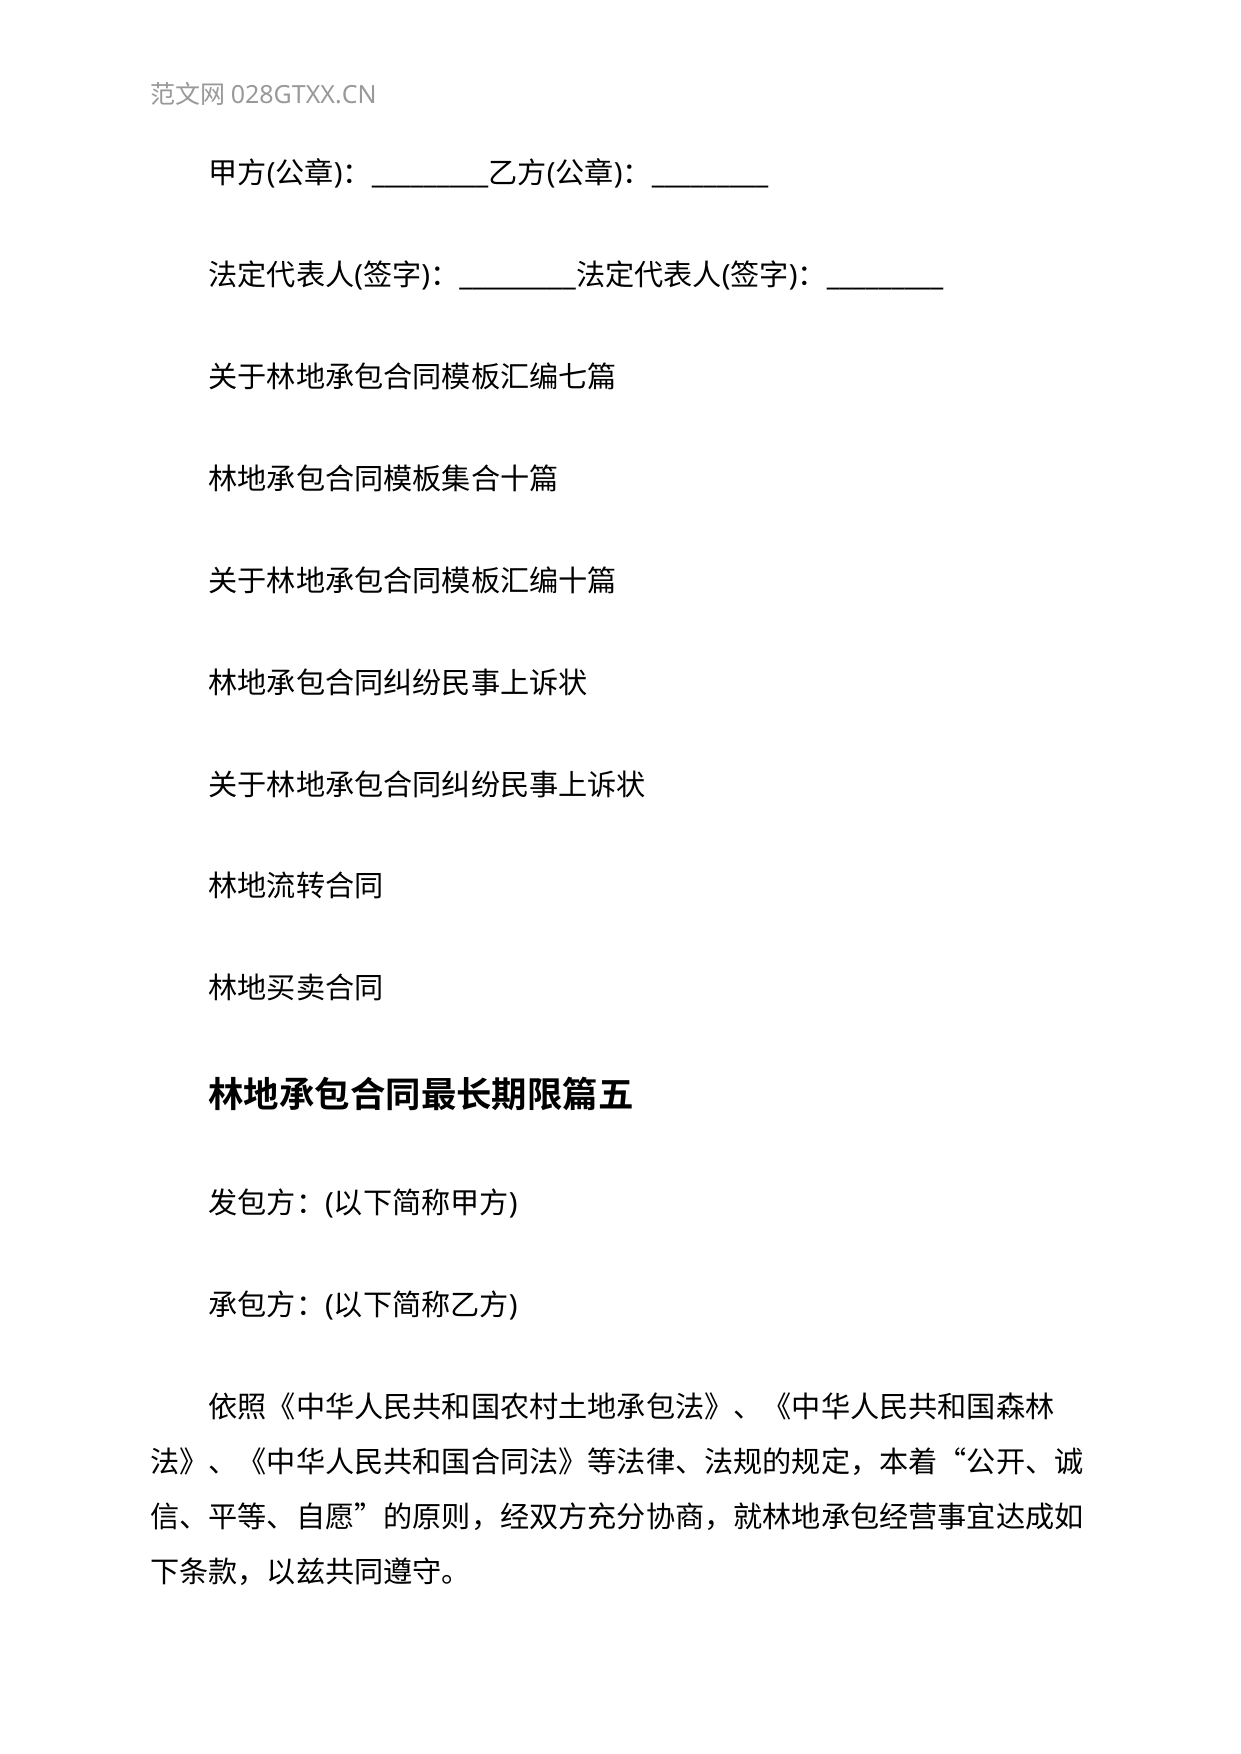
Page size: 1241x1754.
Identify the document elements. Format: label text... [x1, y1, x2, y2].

text 林地买卖合同 [150, 964, 1090, 1007]
text 承包方：(以下简称乙方) [150, 1282, 1090, 1324]
text 发包方：(以下简称甲方) [150, 1180, 1090, 1222]
text 林地承包合同最长期限篇五 [150, 1066, 1090, 1118]
text 林地承包合同模板集合十篇 [150, 456, 1090, 498]
text 关于林地承包合同模板汇编七篇 [150, 354, 1090, 396]
text 关于林地承包合同模板汇编十篇 [150, 557, 1090, 600]
text 依照《中华人民共和国农村土地承包法》、《中华人民共和国森林法》、《中华人民共和国合同法》等法律、法规的规定，本着“公开、诚信、平等、自愿”的原则，经双方充分协商，就林地承包经营事宜达成如下条款，以兹共同遵守。 [150, 1384, 1090, 1591]
text 法定代表人(签字)：_________法定代表人(签字)：_________ [150, 252, 1090, 294]
text 林地承包合同纠纷民事上诉状 [150, 659, 1090, 702]
text 甲方(公章)：_________乙方(公章)：_________ [150, 150, 1090, 192]
text 关于林地承包合同纠纷民事上诉状 [150, 761, 1090, 803]
text 林地流转合同 [150, 863, 1090, 905]
